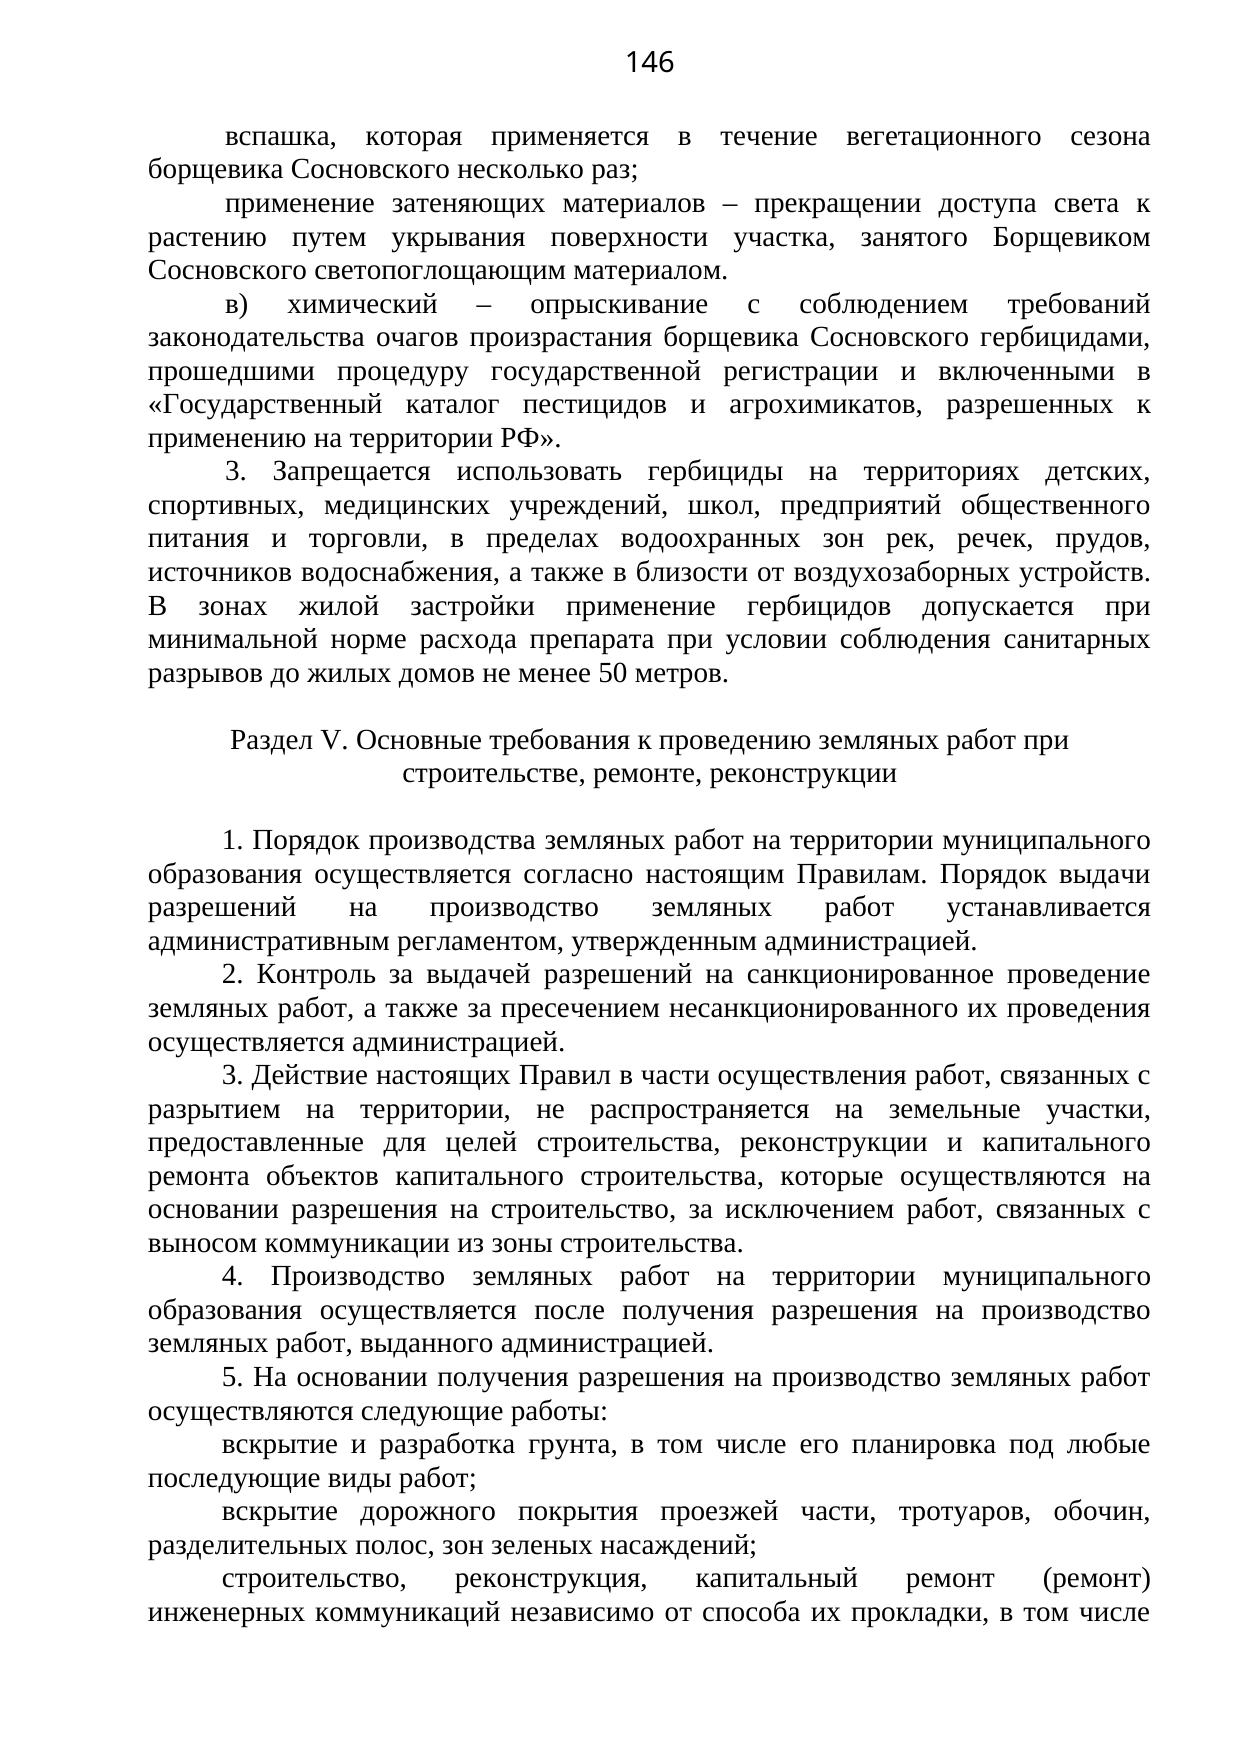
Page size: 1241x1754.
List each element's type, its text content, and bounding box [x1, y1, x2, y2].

text 4. Производство земляных работ на территории муниципального образования осуществляется после получения разрешения на производство земляных работ, выданного администрацией. [148, 1258, 1152, 1359]
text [148, 1560, 1152, 1627]
text 3. Действие настоящих Правил в части осуществления работ, связанных с разрытием на территории, не распространяется на земельные участки, предоставленные для целей строительства, реконструкции и капитального ремонта объектов капитального строительства, которые осуществляются на основании разрешения на строительство, за исключением работ, связанных с выносом коммуникации из зоны строительства. [148, 1057, 1152, 1258]
text Раздел V. Основные требования к проведению земляных работ при строительстве, ремонте, реконструкции [148, 722, 1152, 789]
text 5. На основании получения разрешения на производство земляных работ осуществляются следующие работы: [148, 1359, 1152, 1426]
text вскрытие и разработка грунта, в том числе его планировка под любые последующие виды работ; [148, 1426, 1152, 1493]
text в) химический – опрыскивание с соблюдением требований законодательства очагов произрастания борщевика Сосновского гербицидами, прошедшими процедуру государственной регистрации и включенными в «Государственный каталог пестицидов и агрохимикатов, разрешенных к применению на территории РФ». [148, 286, 1152, 453]
text вскрытие дорожного покрытия проезжей части, тротуаров, обочин, разделительных полос, зон зеленых насаждений; [148, 1493, 1152, 1560]
text вспашка, которая применяется в течение вегетационного сезона борщевика Сосновского несколько раз; [148, 118, 1152, 185]
text 1. Порядок производства земляных работ на территории муниципального образования осуществляется согласно настоящим Правилам. Порядок выдачи разрешений на производство земляных работ устанавливается административным регламентом, утвержденным администрацией. [148, 822, 1152, 957]
text 3. Запрещается использовать гербициды на территориях детских, спортивных, медицинских учреждений, школ, предприятий общественного питания и торговли, в пределах водоохранных зон рек, речек, прудов, источников водоснабжения, а также в близости от воздухозаборных устройств. В зонах жилой застройки применение гербицидов допускается при минимальной норме расхода препарата при условии соблюдения санитарных разрывов до жилых домов не менее 50 метров. [148, 453, 1152, 688]
text 2. Контроль за выдачей разрешений на санкционированное проведение земляных работ, а также за пресечением несанкционированного их проведения осуществляется администрацией. [148, 957, 1152, 1057]
text применение затеняющих материалов – прекращении доступа света к растению путем укрывания поверхности участка, занятого Борщевиком Сосновского светопоглощающим материалом. [148, 185, 1152, 286]
